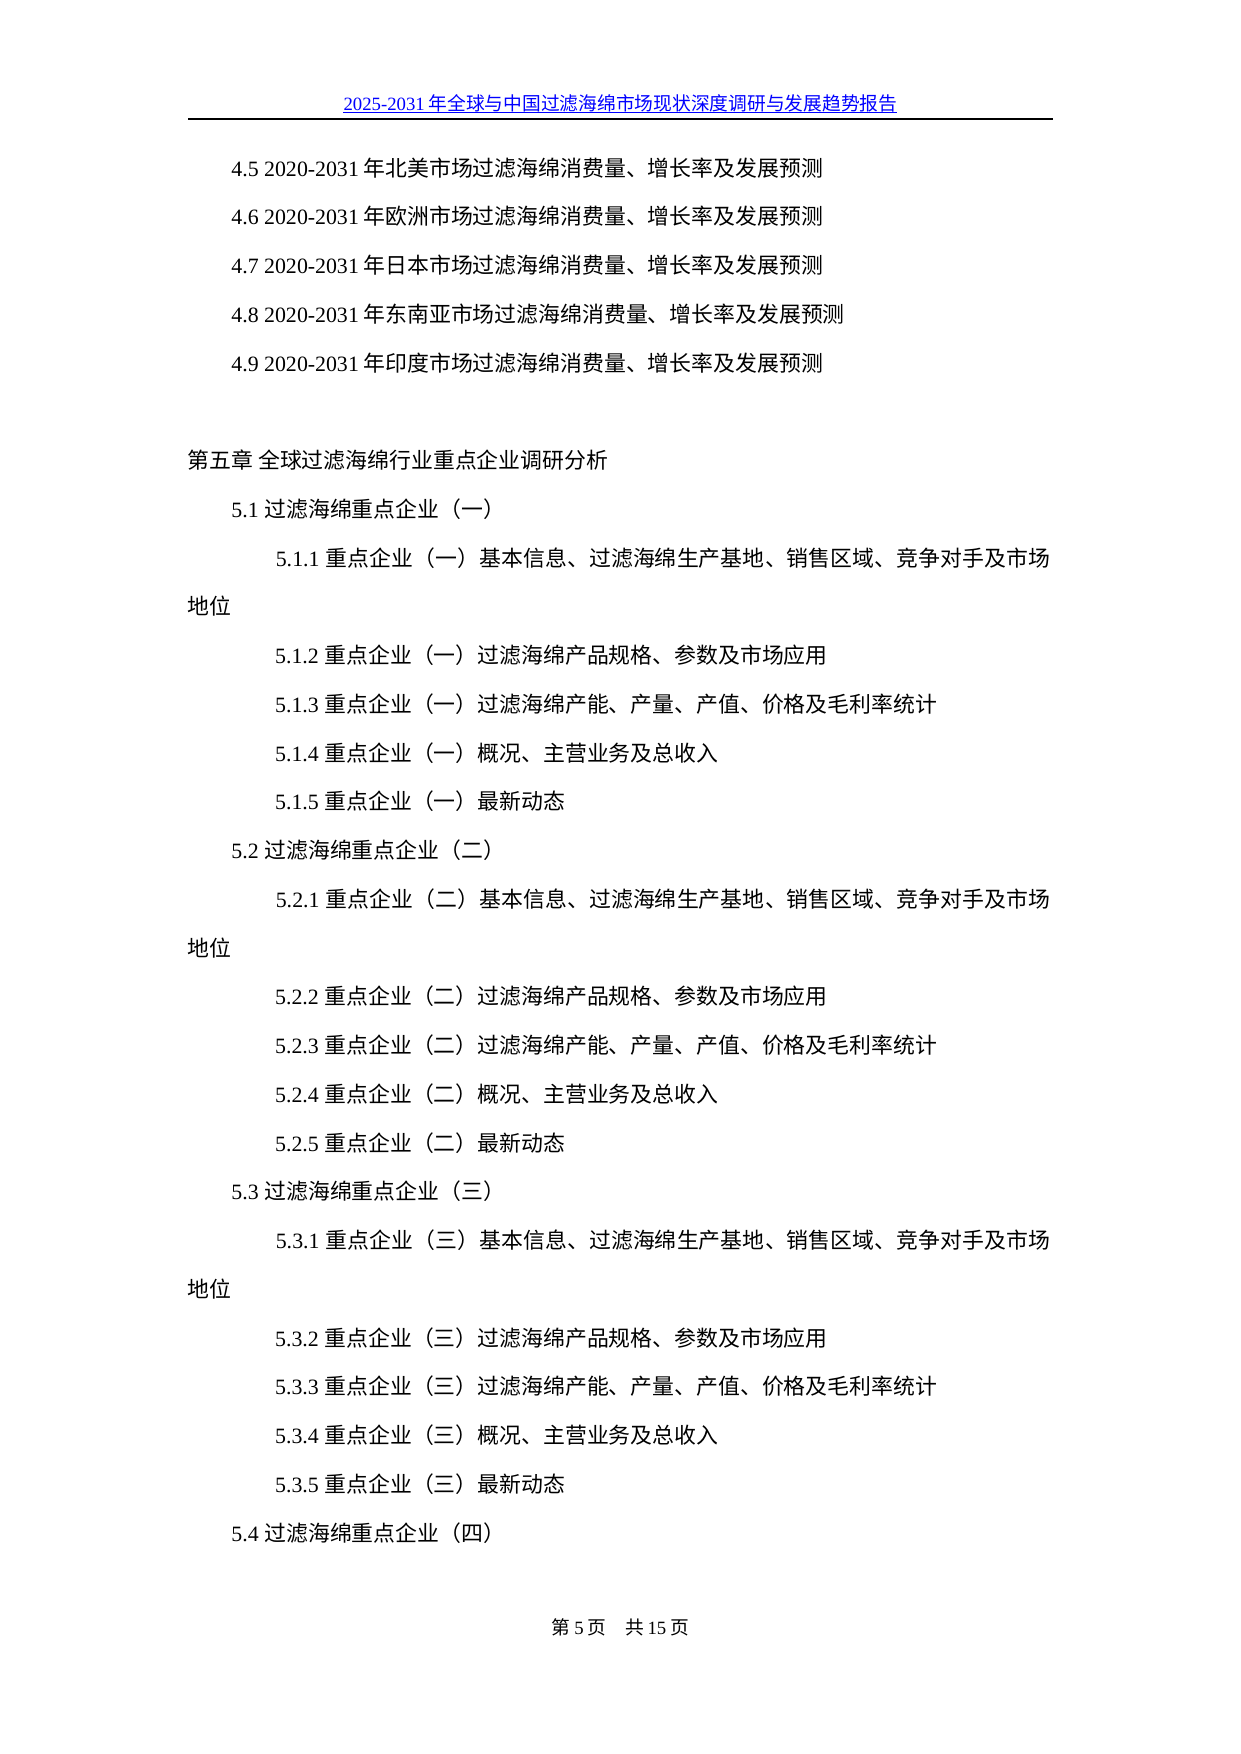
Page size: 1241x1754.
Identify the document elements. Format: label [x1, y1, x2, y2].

text [187, 150, 1053, 1548]
